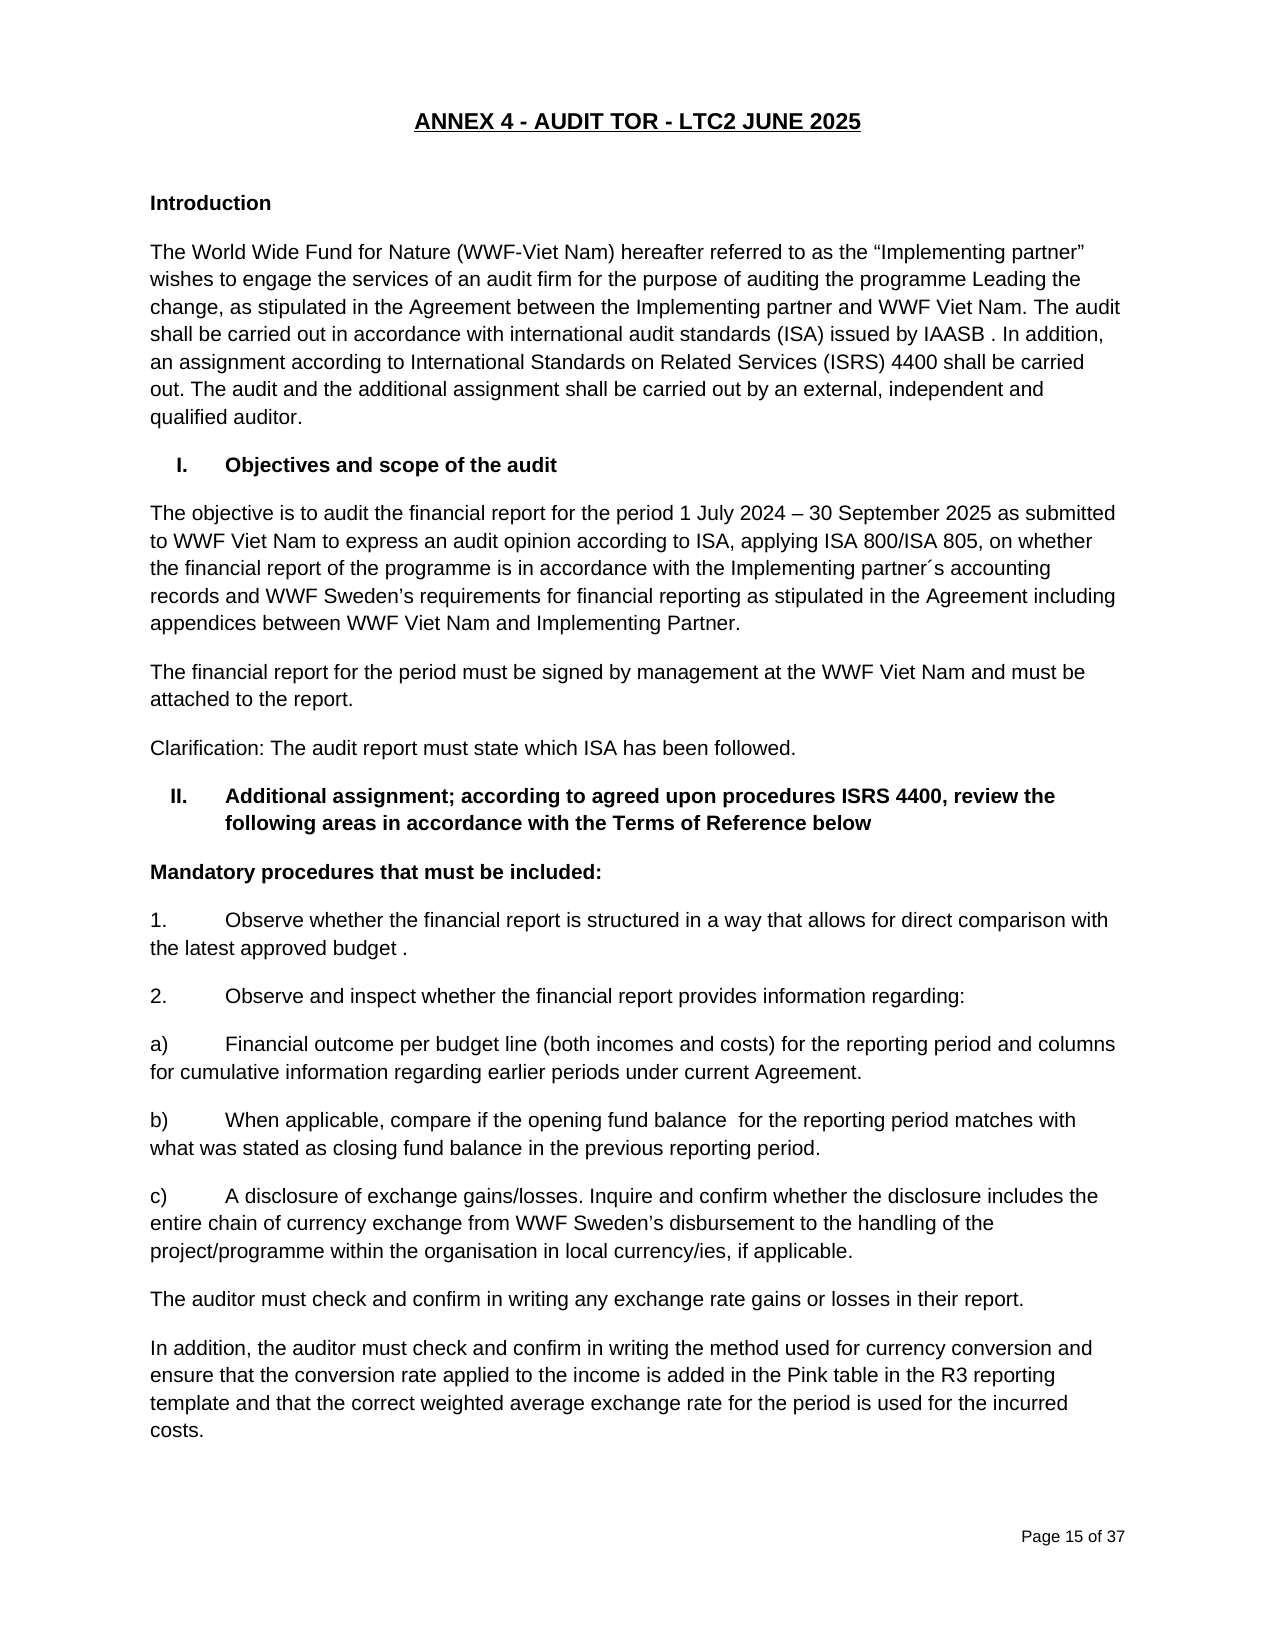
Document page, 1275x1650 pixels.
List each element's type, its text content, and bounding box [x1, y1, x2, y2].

text In addition, the auditor must check and confirm in writing the method used for currency conversion and ensure that the conversion rate applied to the income is added in the Pink table in the R3 reporting template and that the correct weighted average exchange rate for the period is used for the incurred costs. [150, 1335, 1125, 1442]
text The objective is to audit the financial report for the period 1 July 2024 – 30 September 2025 as submitted to WWF Viet Nam to express an audit opinion according to ISA, applying ISA 800/ISA 805, on whether the financial report of the programme is in accordance with the Implementing partner´s accounting records and WWF Sweden’s requirements for financial reporting as stipulated in the Agreement including appendices between WWF Viet Nam and Implementing Partner. [150, 501, 1125, 635]
text The auditor must check and confirm in writing any exchange rate gains or losses in their report. [150, 1287, 1125, 1311]
text b) When applicable, compare if the opening fund balance for the reporting period matches with what was stated as closing fund balance in the previous reporting period. [150, 1108, 1125, 1159]
text a) Financial outcome per budget line (both incomes and costs) for the reporting period and columns for cumulative information regarding earlier periods under current Agreement. [150, 1032, 1125, 1083]
text Clarification: The audit report must state which ISA has been followed. [150, 735, 1125, 759]
text Mandatory procedures that must be included: [150, 859, 1125, 883]
text The financial report for the period must be signed by management at the WWF Viet Nam and must be attached to the report. [150, 659, 1125, 711]
text 1. Observe whether the financial report is structured in a way that allows for direct comparison with the latest approved budget . [150, 908, 1125, 959]
text 2. Observe and inspect whether the financial report provides information regarding: [150, 984, 1125, 1008]
list Additional assignment; according to agreed upon procedures ISRS 4400, review the following areas in accordance with the Terms of Reference below [187, 784, 1125, 835]
subtitle ANNEX 4 - AUDIT TOR - LTC2 JUNE 2025 [150, 108, 1125, 134]
list Objectives and scope of the audit [187, 453, 1125, 477]
text The World Wide Fund for Nature (WWF-Viet Nam) hereafter referred to as the “Implementing partner” wishes to engage the services of an audit firm for the purpose of auditing the programme Leading the change, as stipulated in the Agreement between the Implementing partner and WWF Viet Nam. The audit shall be carried out in accordance with international audit standards (ISA) issued by IAASB . In addition, an assignment according to International Standards on Related Services (ISRS) 4400 shall be carried out. The audit and the additional assignment shall be carried out by an external, independent and qualified auditor. [150, 239, 1125, 428]
text c) A disclosure of exchange gains/losses. Inquire and confirm whether the disclosure includes the entire chain of currency exchange from WWF Sweden’s disbursement to the handling of the project/programme within the organisation in local currency/ies, if applicable. [150, 1184, 1125, 1263]
text Introduction [150, 191, 1125, 215]
